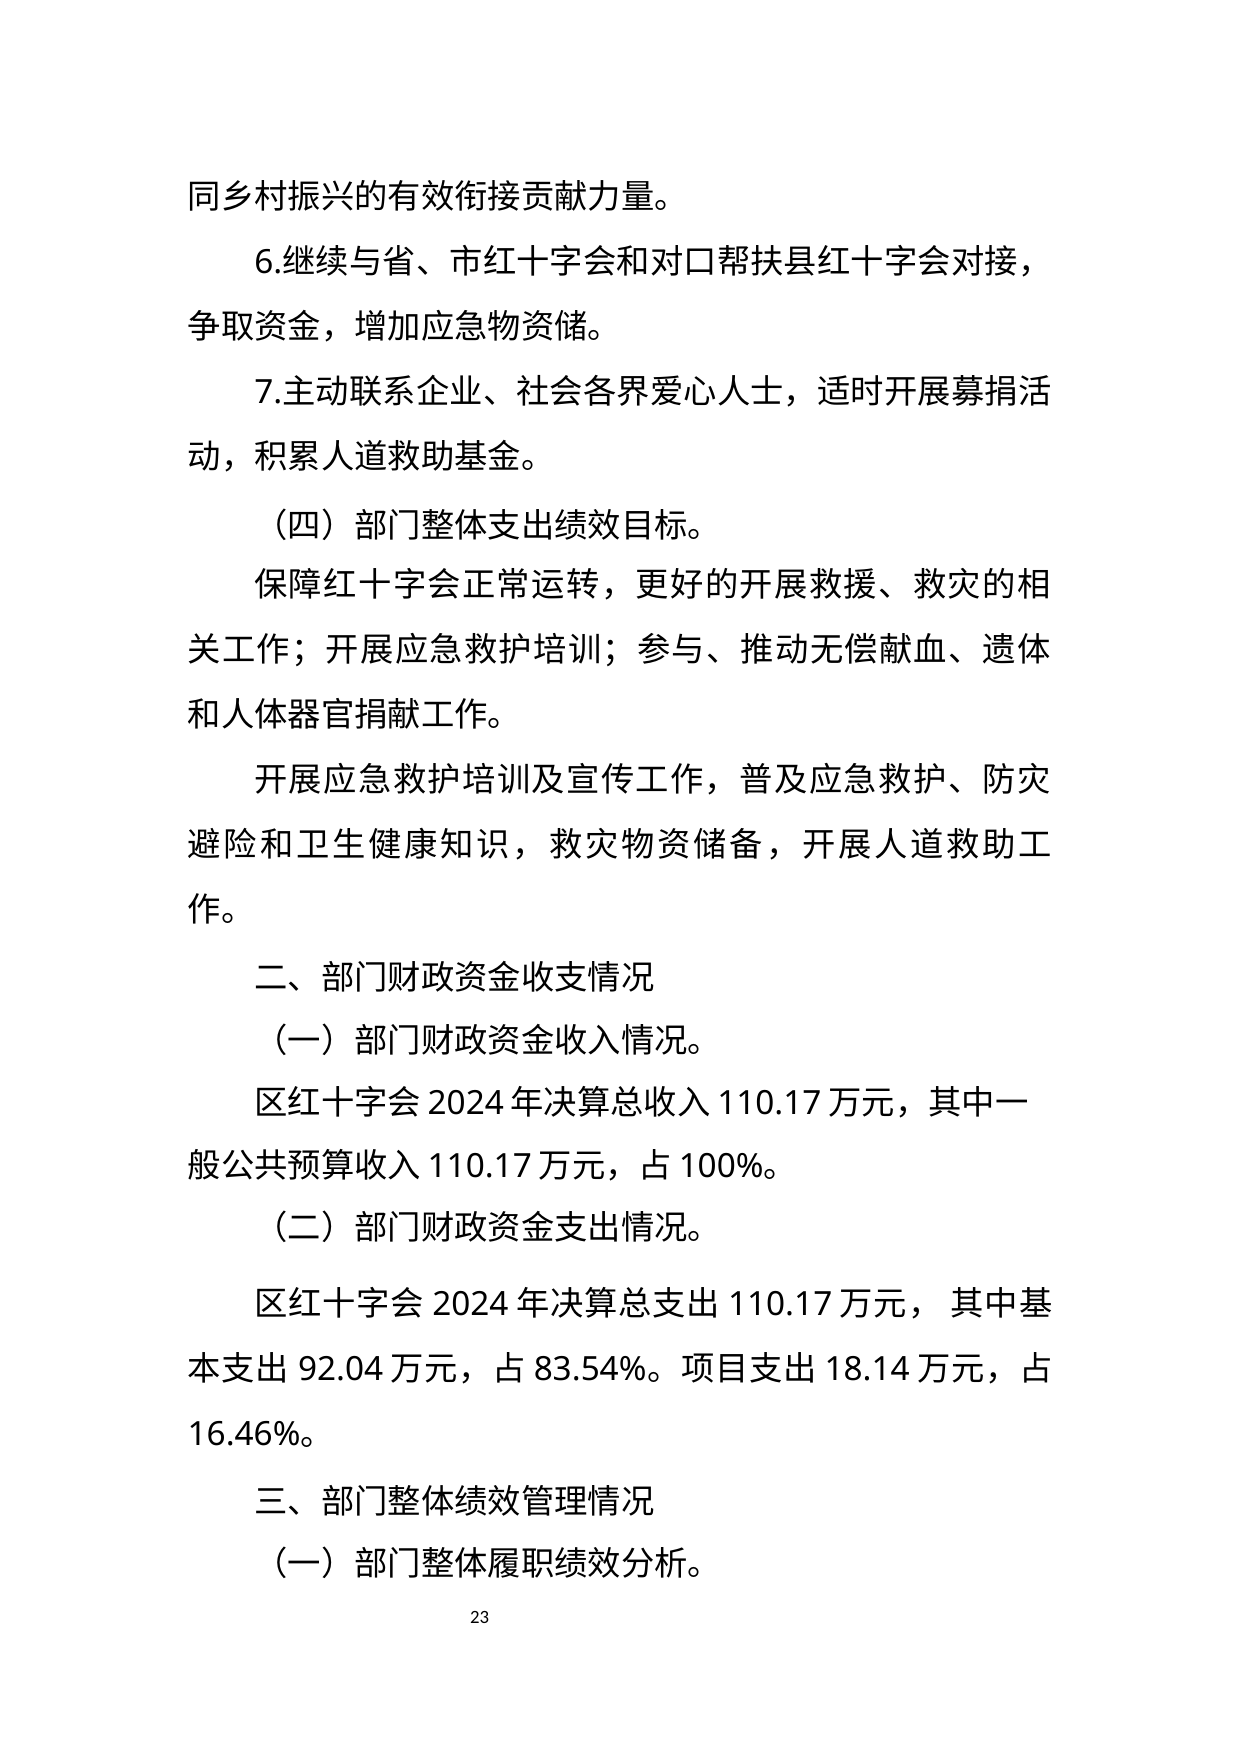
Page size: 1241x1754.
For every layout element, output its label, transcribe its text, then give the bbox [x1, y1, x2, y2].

text 6.继续与省、市红十字会和对口帮扶县红十字会对接，争取资金，增加应急物资储。 [187, 227, 1053, 357]
text 开展应急救护培训及宣传工作，普及应急救护、防灾避险和卫生健康知识，救灾物资储备，开展人道救助工作。 [187, 744, 1053, 939]
text 三、部门整体绩效管理情况 [187, 1463, 1053, 1526]
list （四）部门整体支出绩效目标。 [187, 487, 1053, 549]
title 区红十字会2024年决算总支出110.17万元， 其中基本支出 92.04万元，占83.54%。项目支出18.14万元，占16.46%。 [187, 1268, 1053, 1463]
list （二）部门财政资金支出情况。 [187, 1189, 1053, 1252]
text 二、部门财政资金收支情况 [187, 939, 1053, 1002]
list 保障红十字会正常运转，更好的开展救援、救灾的相关工作；开展应急救护培训；参与、推动无偿献血、遗体和人体器官捐献工作。 [187, 549, 1053, 744]
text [187, 162, 1053, 227]
text 区红十字会2024年决算总收入110.17万元，其中一般公共预算收入110.17万元，占100%。 [187, 1064, 1053, 1189]
text 7.主动联系企业、社会各界爱心人士，适时开展募捐活动，积累人道救助基金。 [187, 357, 1053, 487]
text （一）部门整体履职绩效分析。 [187, 1526, 1053, 1588]
text （一）部门财政资金收入情况。 [187, 1002, 1053, 1064]
